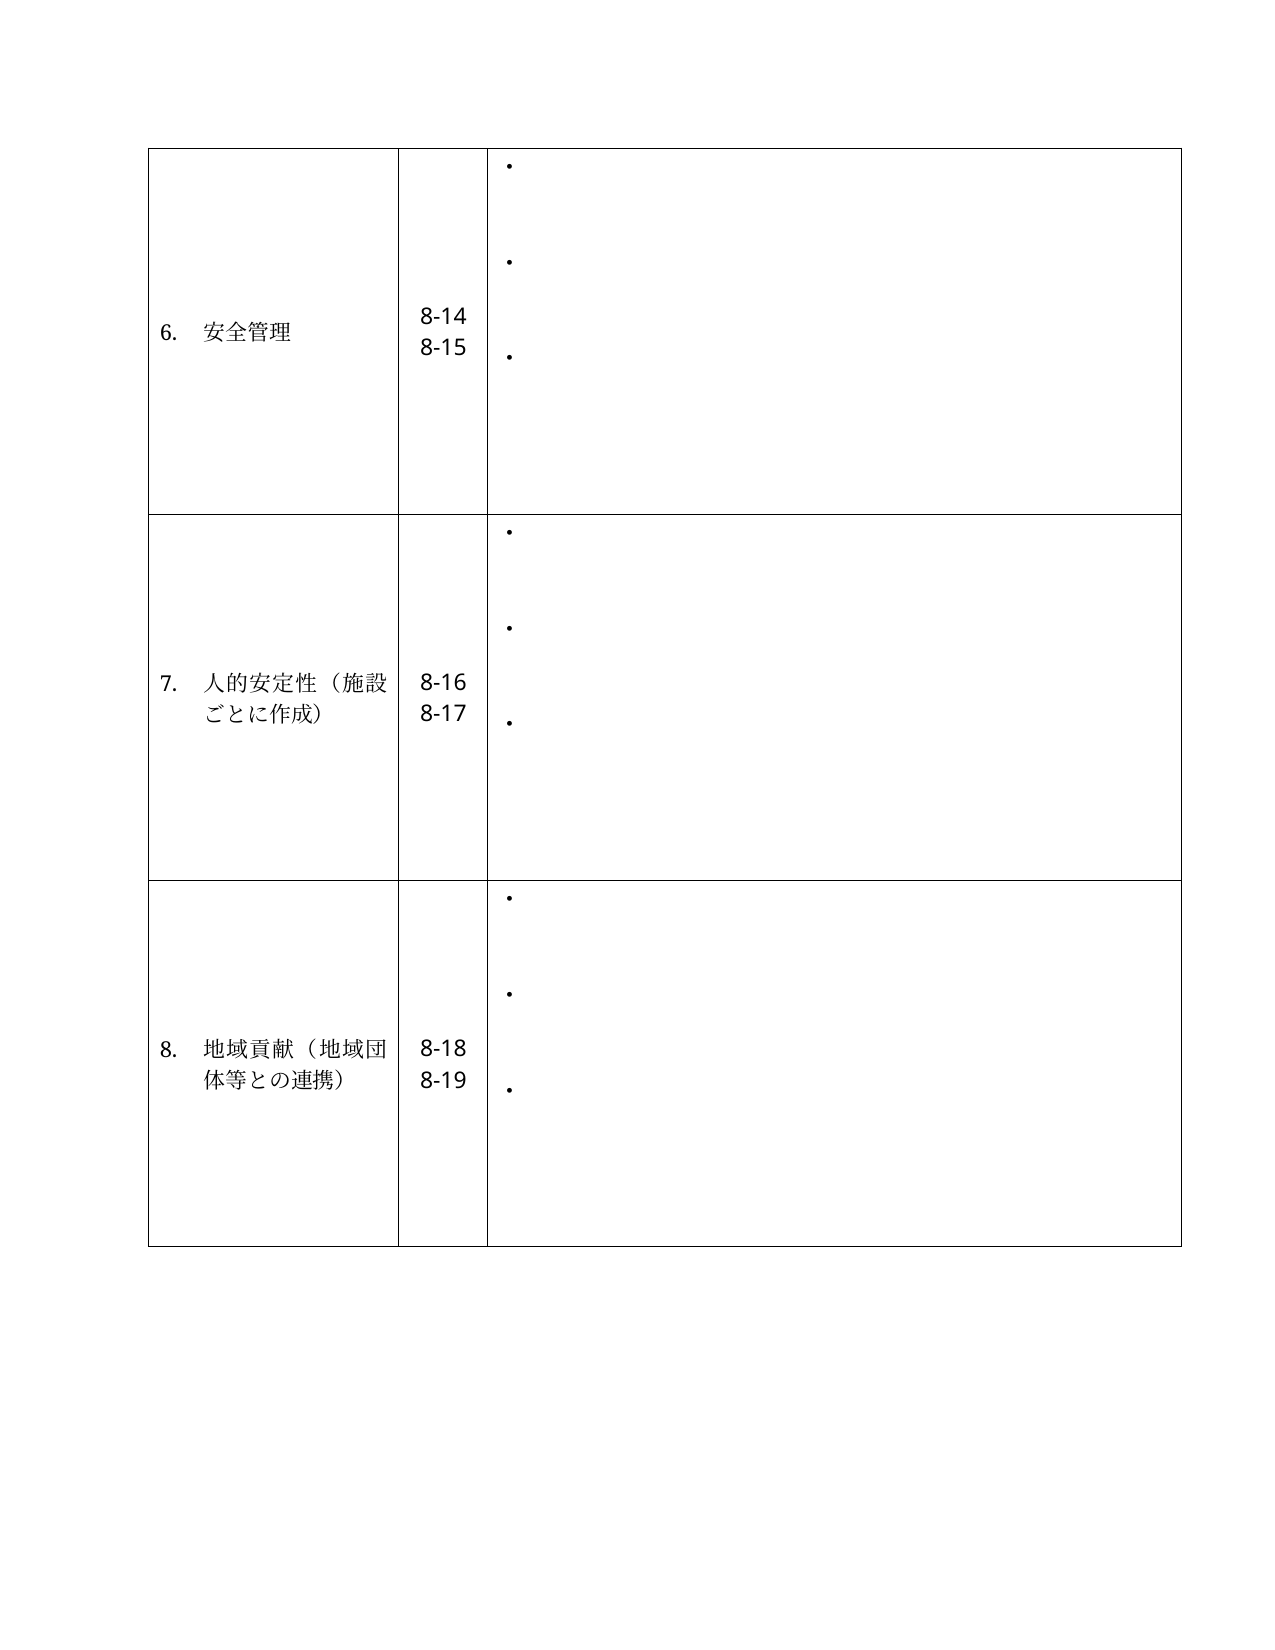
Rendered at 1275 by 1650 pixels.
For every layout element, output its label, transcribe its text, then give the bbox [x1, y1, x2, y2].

table_cell ・ ・ ・ [488, 149, 1181, 514]
table_cell 8-14 8-15 [399, 149, 487, 514]
table_cell 地域貢献（地域団体等との連携） [149, 881, 398, 1246]
table_cell 8-18 8-19 [399, 881, 487, 1246]
table_cell 安全管理 [149, 149, 398, 514]
table_cell 人的安定性（施設ごとに作成） [149, 515, 398, 880]
table_cell 8-16 8-17 [399, 515, 487, 880]
table_cell ・ ・ ・ [488, 515, 1181, 880]
table_cell ・ ・ ・ [488, 881, 1181, 1246]
